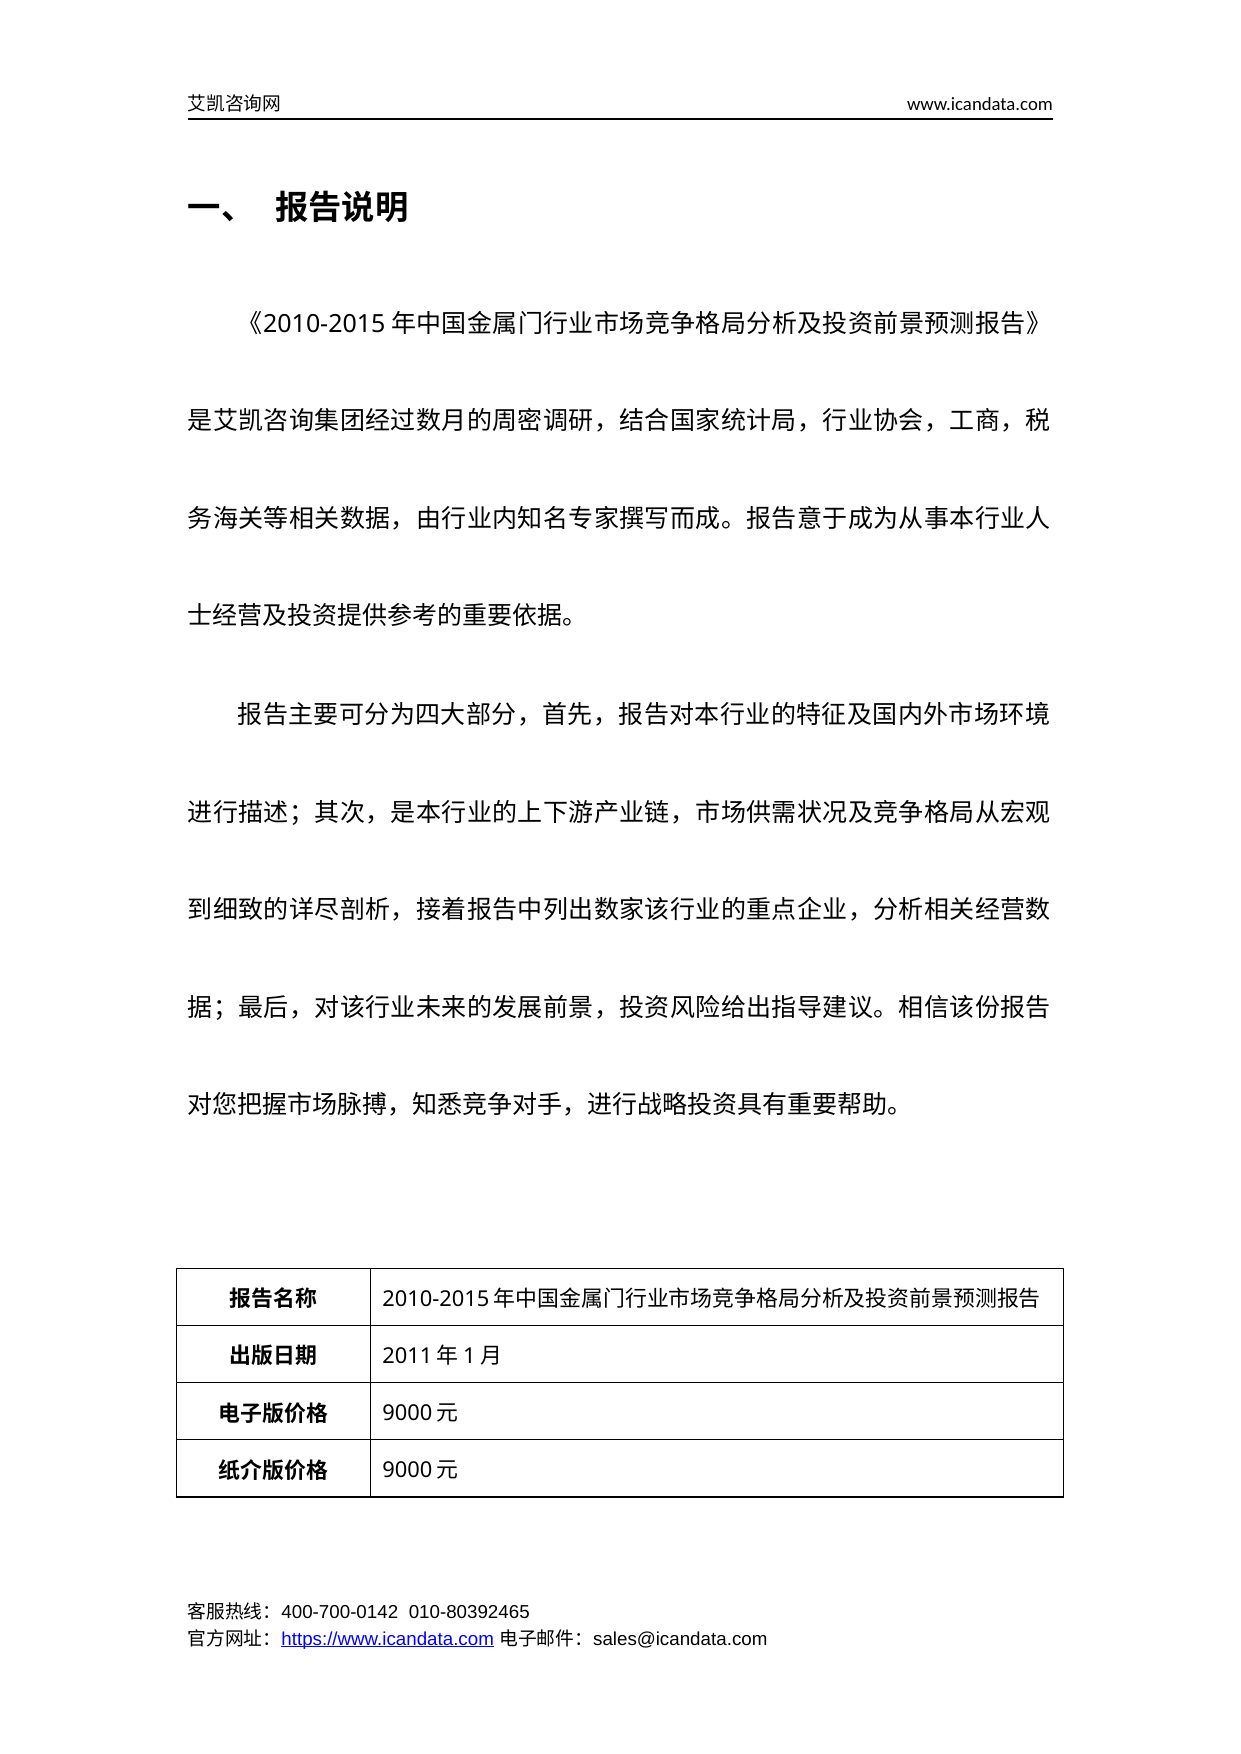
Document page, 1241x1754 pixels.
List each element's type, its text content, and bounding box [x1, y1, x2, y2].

table_cell 出版日期 [177, 1326, 370, 1382]
table_cell 电子版价格 [177, 1383, 370, 1439]
table_cell 2011年1月 [371, 1326, 1063, 1382]
table_header 2010-2015年中国金属门行业市场竞争格局分析及投资前景预测报告 [371, 1269, 1063, 1325]
text 《2010-2015年中国金属门行业市场竞争格局分析及投资前景预测报告》是艾凯咨询集团经过数月的周密调研，结合国家统计局，行业协会，工商，税务海关等相关数据，由行业内知名专家撰写而成。报告意于成为从事本行业人士经营及投资提供参考的重要依据。 [187, 289, 1053, 646]
table_header 报告名称 [177, 1269, 370, 1325]
table_cell 9000元 [371, 1440, 1063, 1496]
table_cell 纸介版价格 [177, 1440, 370, 1496]
table_cell 9000元 [371, 1383, 1063, 1439]
text 报告主要可分为四大部分，首先，报告对本行业的特征及国内外市场环境进行描述；其次，是本行业的上下游产业链，市场供需状况及竞争格局从宏观到细致的详尽剖析，接着报告中列出数家该行业的重点企业，分析相关经营数据；最后，对该行业未来的发展前景，投资风险给出指导建议。相信该份报告对您把握市场脉搏，知悉竞争对手，进行战略投资具有重要帮助。 [187, 681, 1053, 1136]
subtitle 报告说明 [187, 172, 1053, 237]
